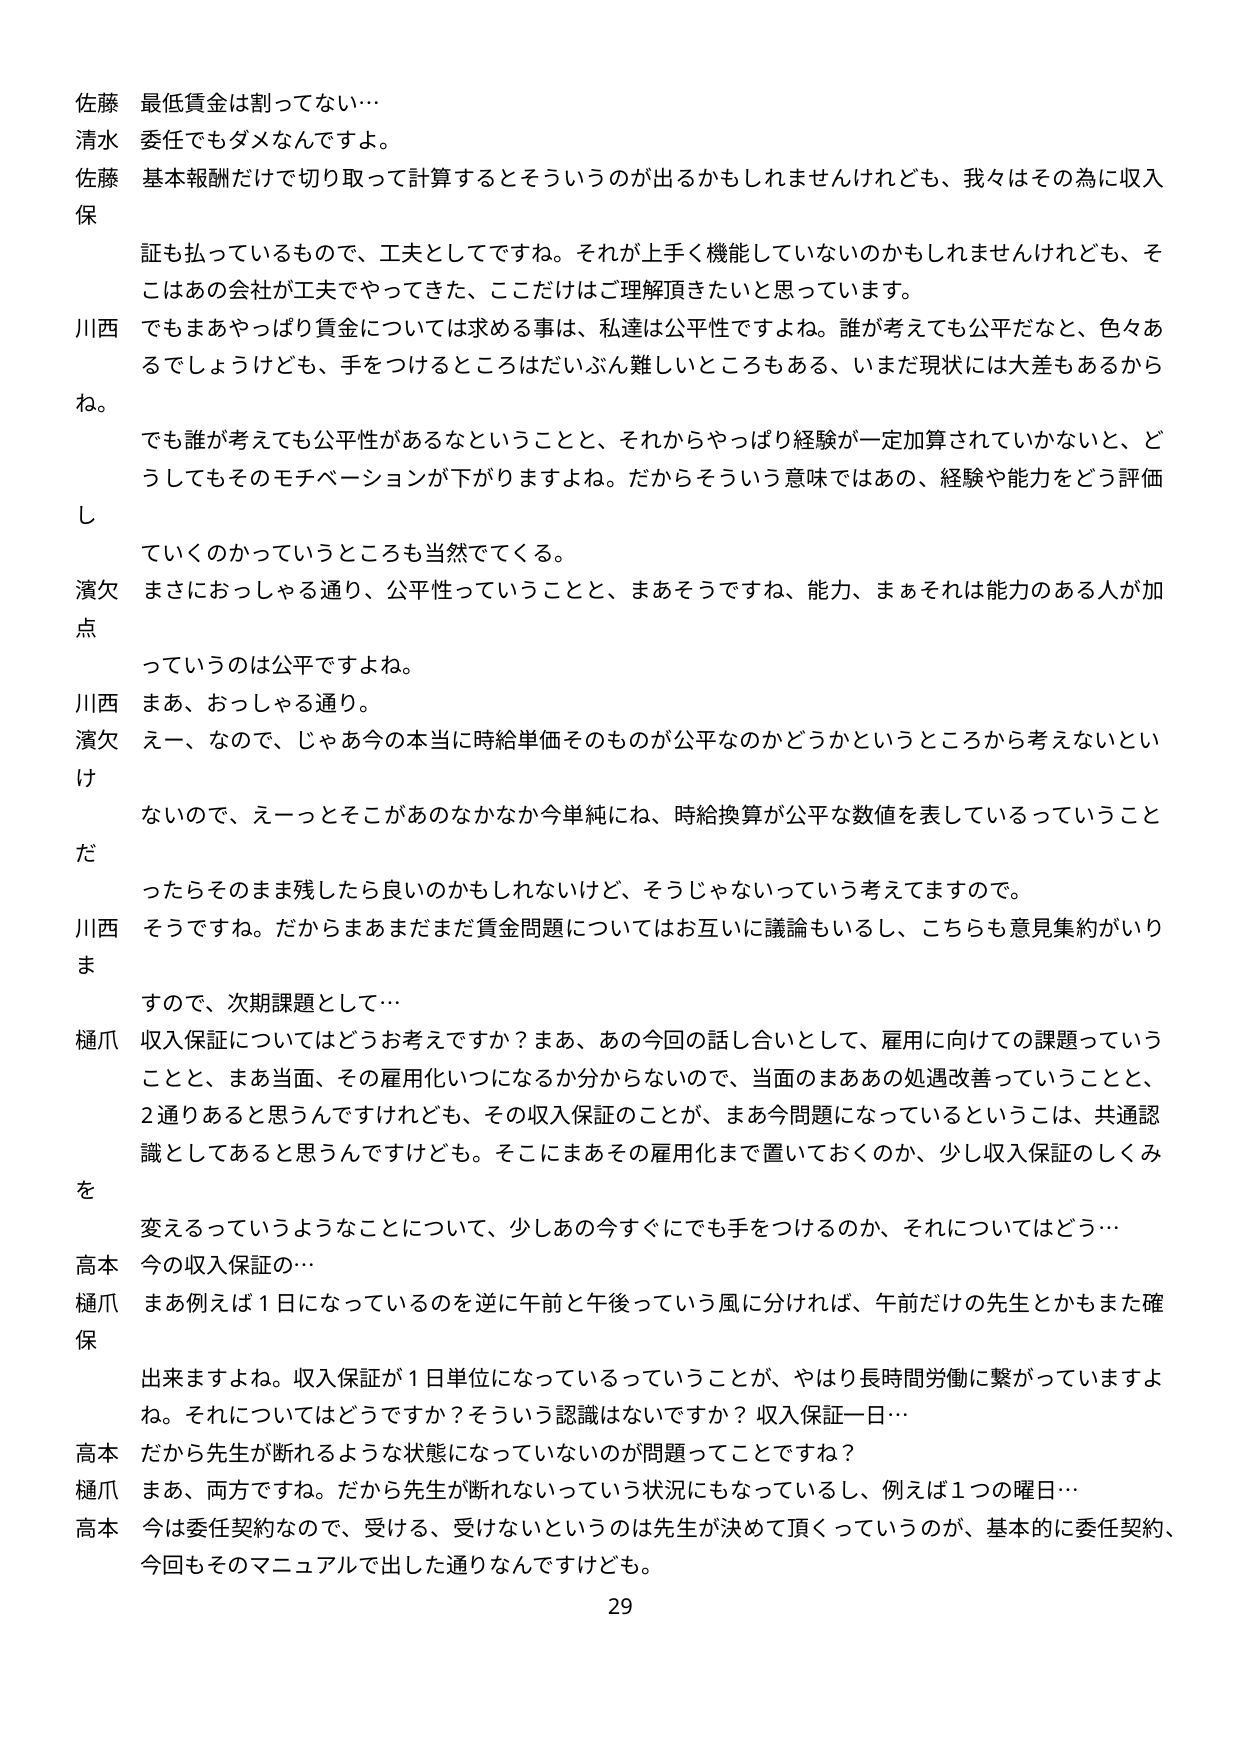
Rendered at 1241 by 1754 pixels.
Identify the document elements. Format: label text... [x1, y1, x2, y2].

text 川西 そうですね。だからまあまだまだ賃金問題についてはお互いに議論もいるし、こちらも意見集約がいりま [75, 908, 1165, 983]
text うしてもそのモチベーションが下がりますよね。だからそういう意味ではあの、経験や能力をどう評価し [75, 458, 1165, 533]
text こはあの会社が工夫でやってきた、ここだけはご理解頂きたいと思っています。 [75, 271, 1165, 308]
text 樋爪 まあ例えば1日になっているのを逆に午前と午後っていう風に分ければ、午前だけの先生とかもまた確保 [75, 1283, 1165, 1358]
text 清水 委任でもダメなんですよ。 [75, 121, 1165, 158]
text でも誰が考えても公平性があるなということと、それからやっぱり経験が一定加算されていかないと、ど [75, 421, 1165, 458]
text ていくのかっていうところも当然でてくる。 [75, 533, 1165, 571]
text 佐藤 基本報酬だけで切り取って計算するとそういうのが出るかもしれませんけれども、我々はその為に収入保 [75, 158, 1165, 233]
text 高本 今の収入保証の… [75, 1246, 1165, 1283]
text るでしょうけども、手をつけるところはだいぶん難しいところもある、いまだ現状には大差もあるからね。 [75, 346, 1165, 421]
text 川西 まあ、おっしゃる通り。 [75, 683, 1165, 721]
text 川西 でもまあやっぱり賃金については求める事は、私達は公平性ですよね。誰が考えても公平だなと、色々あ [75, 308, 1165, 346]
text 樋爪 収入保証についてはどうお考えですか？まあ、あの今回の話し合いとして、雇用に向けての課題っていう [75, 1021, 1165, 1058]
text すので、次期課題として… [75, 983, 1165, 1021]
text 濱欠 まさにおっしゃる通り、公平性っていうことと、まあそうですね、能力、まぁそれは能力のある人が加点 [75, 571, 1165, 646]
text 変えるっていうようなことについて、少しあの今すぐにでも手をつけるのか、それについてはどう… [75, 1208, 1165, 1246]
text 濱欠 えー、なので、じゃあ今の本当に時給単価そのものが公平なのかどうかというところから考えないといけ [75, 721, 1165, 796]
text 佐藤 最低賃金は割ってない… [75, 83, 1165, 121]
text ないので、えーっとそこがあのなかなか今単純にね、時給換算が公平な数値を表しているっていうことだ [75, 796, 1165, 871]
text 証も払っているもので、工夫としてですね。それが上手く機能していないのかもしれませんけれども、そ [75, 233, 1165, 271]
text 識としてあると思うんですけども。そこにまあその雇用化まで置いておくのか、少し収入保証のしくみを [75, 1133, 1165, 1208]
text 2通りあると思うんですけれども、その収入保証のことが、まあ今問題になっているというこは、共通認 [75, 1096, 1165, 1133]
text 樋爪 まあ、両方ですね。だから先生が断れないっていう状況にもなっているし、例えば１つの曜日… [75, 1471, 1165, 1508]
text 出来ますよね。収入保証が1日単位になっているっていうことが、やはり長時間労働に繋がっていますよ [75, 1358, 1165, 1396]
text ことと、まあ当面、その雇用化いつになるか分からないので、当面のまああの処遇改善っていうことと、 [75, 1058, 1165, 1096]
text っていうのは公平ですよね。 [75, 646, 1165, 683]
text ったらそのまま残したら良いのかもしれないけど、そうじゃないっていう考えてますので。 [75, 871, 1165, 908]
text 高本 だから先生が断れるような状態になっていないのが問題ってことですね？ [75, 1433, 1165, 1471]
text 高本 今は委任契約なので、受ける、受けないというのは先生が決めて頂くっていうのが、基本的に委任契約、今回もそのマニュアルで出した通りなんですけども。 [75, 1508, 1165, 1583]
text ね。それについてはどうですか？そういう認識はないですか？ 収入保証一日… [75, 1396, 1165, 1433]
